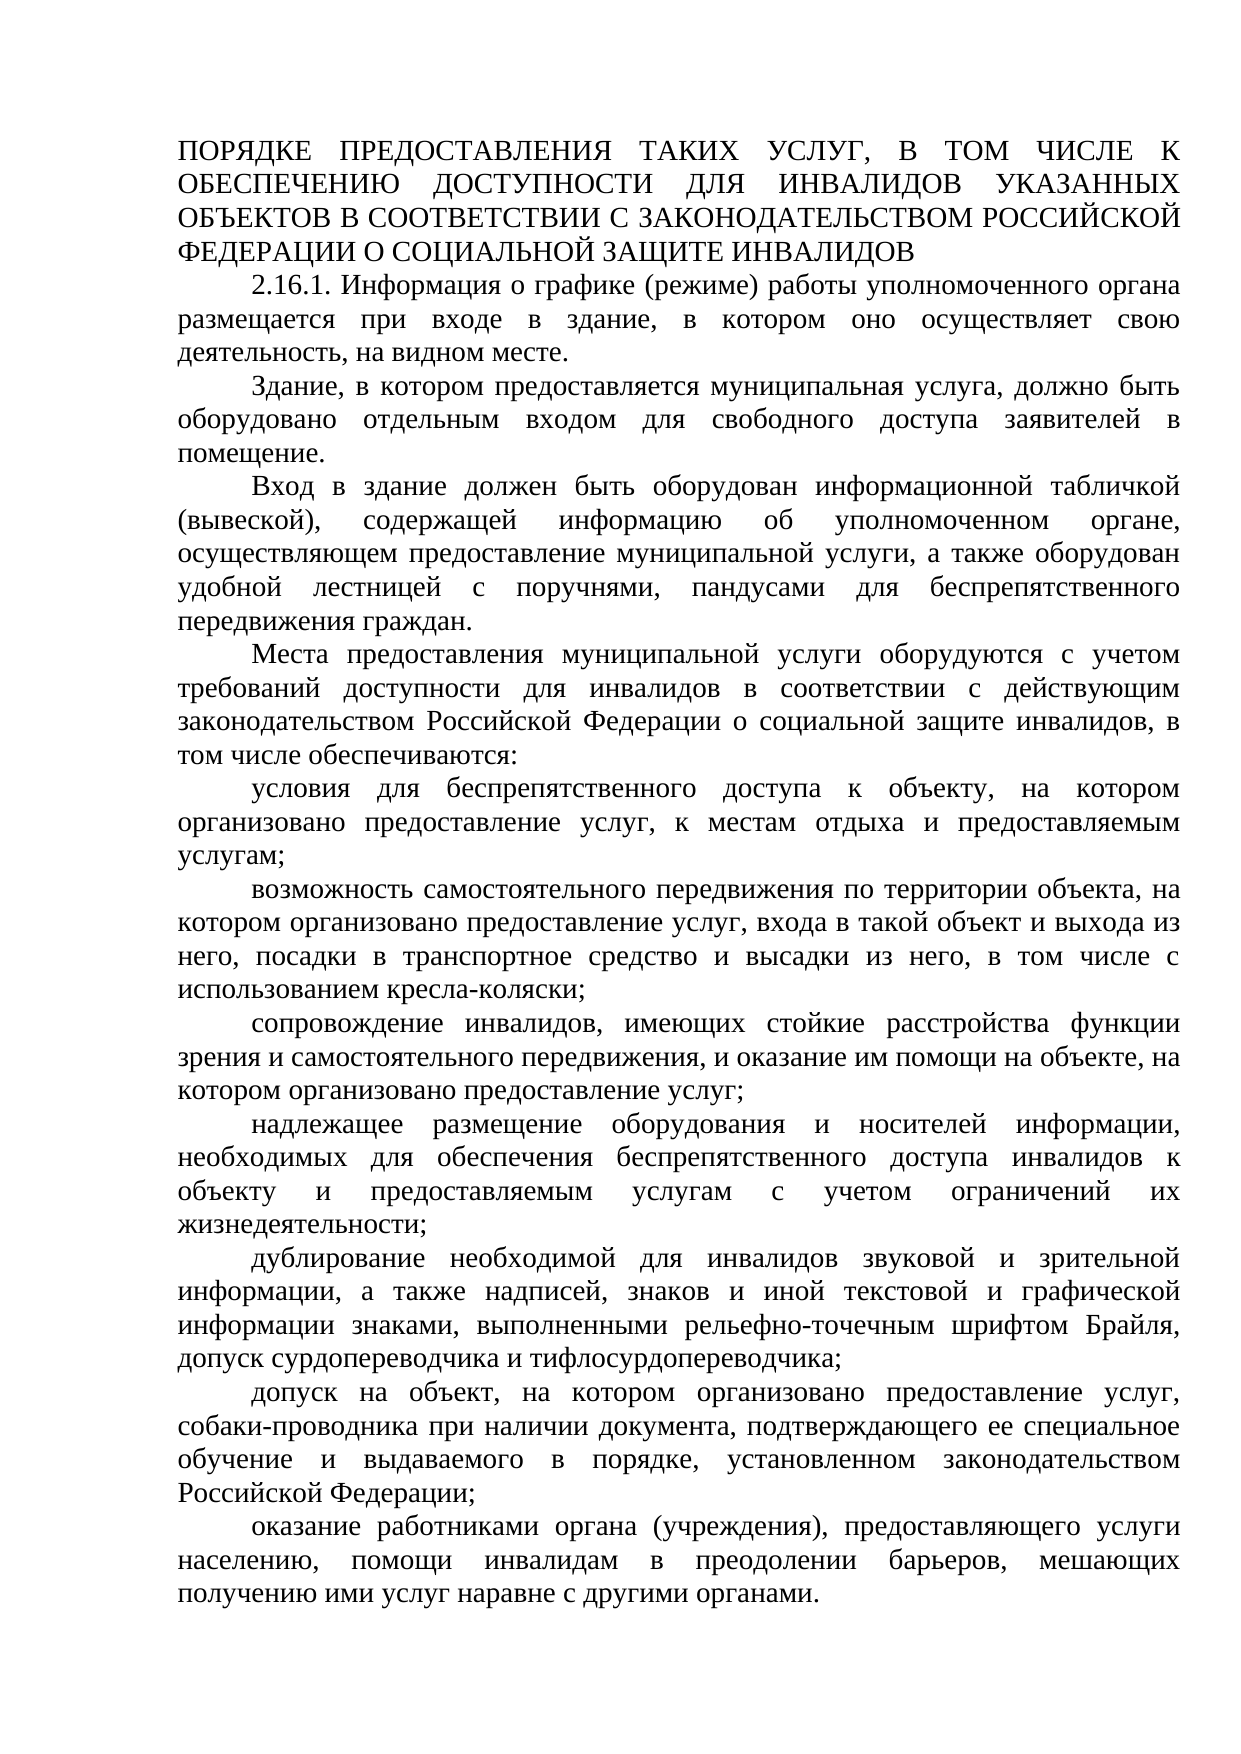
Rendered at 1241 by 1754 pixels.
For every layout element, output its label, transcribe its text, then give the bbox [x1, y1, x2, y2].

text условия для беспрепятственного доступа к объекту, на котором организовано предоставление услуг, к местам отдыха и предоставляемым услугам; [177, 770, 1181, 871]
text надлежащее размещение оборудования и носителей информации, необходимых для обеспечения беспрепятственного доступа инвалидов к объекту и предоставляемым услугам с учетом ограничений их жизнедеятельности; [177, 1106, 1181, 1240]
text допуск на объект, на котором организовано предоставление услуг, собаки-проводника при наличии документа, подтверждающего ее специальное обучение и выдаваемого в порядке, установленном законодательством Российской Федерации; [177, 1374, 1181, 1508]
text Вход в здание должен быть оборудован информационной табличкой (вывеской), содержащей информацию об уполномоченном органе, осуществляющем предоставление муниципальной услуги, а также оборудован удобной лестницей с поручнями, пандусами для беспрепятственного передвижения граждан. [177, 468, 1181, 636]
text Места предоставления муниципальной услуги оборудуются с учетом требований доступности для инвалидов в соответствии с действующим законодательством Российской Федерации о социальной защите инвалидов, в том числе обеспечиваются: [177, 636, 1181, 770]
text сопровождение инвалидов, имеющих стойкие расстройства функции зрения и самостоятельного передвижения, и оказание им помощи на объекте, на котором организовано предоставление услуг; [177, 1005, 1181, 1106]
text 2.16.1. Информация о графике (режиме) работы уполномоченного органа размещается при входе в здание, в котором оно осуществляет свою деятельность, на видном месте. [177, 267, 1181, 368]
text оказание работниками органа (учреждения), предоставляющего услуги населению, помощи инвалидам в преодолении барьеров, мешающих получению ими услуг наравне с другими органами. [177, 1508, 1181, 1609]
text возможность самостоятельного передвижения по территории объекта, на котором организовано предоставление услуг, входа в такой объект и выхода из него, посадки в транспортное средство и высадки из него, в том числе с использованием кресла-коляски; [177, 871, 1181, 1005]
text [177, 133, 1181, 267]
text дублирование необходимой для инвалидов звуковой и зрительной информации, а также надписей, знаков и иной текстовой и графической информации знаками, выполненными рельефно-точечным шрифтом Брайля, допуск сурдопереводчика и тифлосурдопереводчика; [177, 1240, 1181, 1374]
text Здание, в котором предоставляется муниципальная услуга, должно быть оборудовано отдельным входом для свободного доступа заявителей в помещение. [177, 368, 1181, 468]
